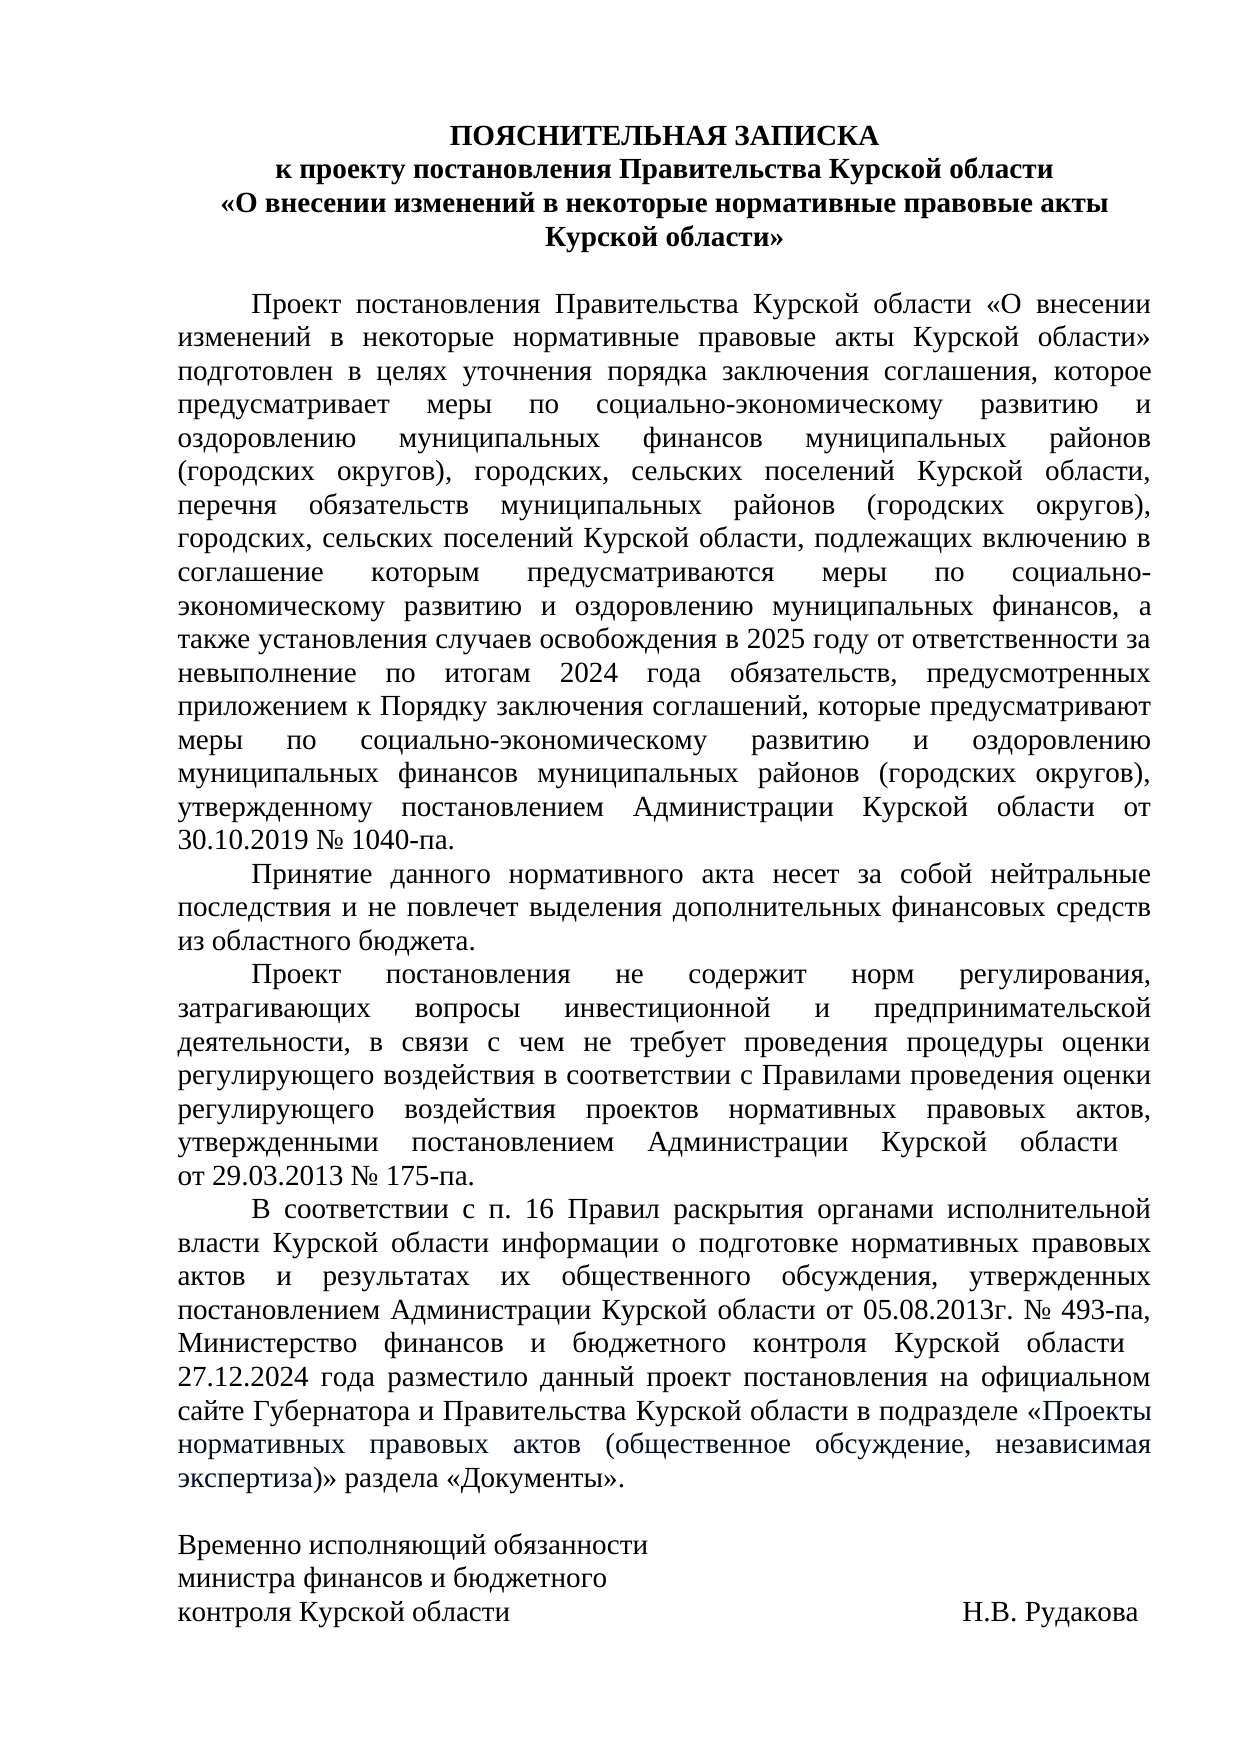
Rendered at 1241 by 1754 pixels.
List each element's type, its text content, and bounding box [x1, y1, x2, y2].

text ПОЯСНИТЕЛЬНАЯ ЗАПИСКА [177, 118, 1152, 152]
text контроля Курской области Н.В. Рудакова [177, 1594, 1152, 1627]
text министра финансов и бюджетного [177, 1560, 1152, 1594]
text Проект постановления не содержит норм регулирования, затрагивающих вопросы инвестиционной и предпринимательской деятельности, в связи с чем не требует проведения процедуры оценки регулирующего воздействия в соответствии с Правилами проведения оценки регулирующего воздействия проектов нормативных правовых актов, утвержденными постановлением Администрации Курской области от 29.03.2013 № 175-па. [177, 957, 1152, 1191]
text Принятие данного нормативного акта несет за собой нейтральные последствия и не повлечет выделения дополнительных финансовых средств из областного бюджета. [177, 856, 1152, 957]
text к проекту постановления Правительства Курской области [177, 152, 1152, 185]
text В соответствии с п. 16 Правил раскрытия органами исполнительной власти Курской области информации о подготовке нормативных правовых актов и результатах их общественного обсуждения, утвержденных постановлением Администрации Курской области от 05.08.2013г. № 493-па, Министерство финансов и бюджетного контроля Курской области 27.12.2024 года разместило данный проект постановления на официальном сайте Губернатора и Правительства Курской области в подразделе «Проекты нормативных правовых актов (общественное обсуждение, независимая экспертиза)» раздела «Документы». [177, 1191, 1152, 1493]
text Проект постановления Правительства Курской области «О внесении изменений в некоторые нормативные правовые акты Курской области» подготовлен в целях уточнения порядка заключения соглашения, которое предусматривает меры по социально-экономическому развитию и оздоровлению муниципальных финансов муниципальных районов (городских округов), городских, сельских поселений Курской области, перечня обязательств муниципальных районов (городских округов), городских, сельских поселений Курской области, подлежащих включению в соглашение которым предусматриваются меры по социально-экономическому развитию и оздоровлению муниципальных финансов, а также установления случаев освобождения в 2025 году от ответственности за невыполнение по итогам 2024 года обязательств, предусмотренных приложением к Порядку заключения соглашений, которые предусматривают меры по социально-экономическому развитию и оздоровлению муниципальных финансов муниципальных районов (городских округов), утвержденному постановлением Администрации Курской области от 30.10.2019 № 1040-па. [177, 286, 1152, 856]
text «О внесении изменений в некоторые нормативные правовые акты Курской области» [177, 185, 1152, 252]
text Временно исполняющий обязанности [177, 1527, 1152, 1560]
